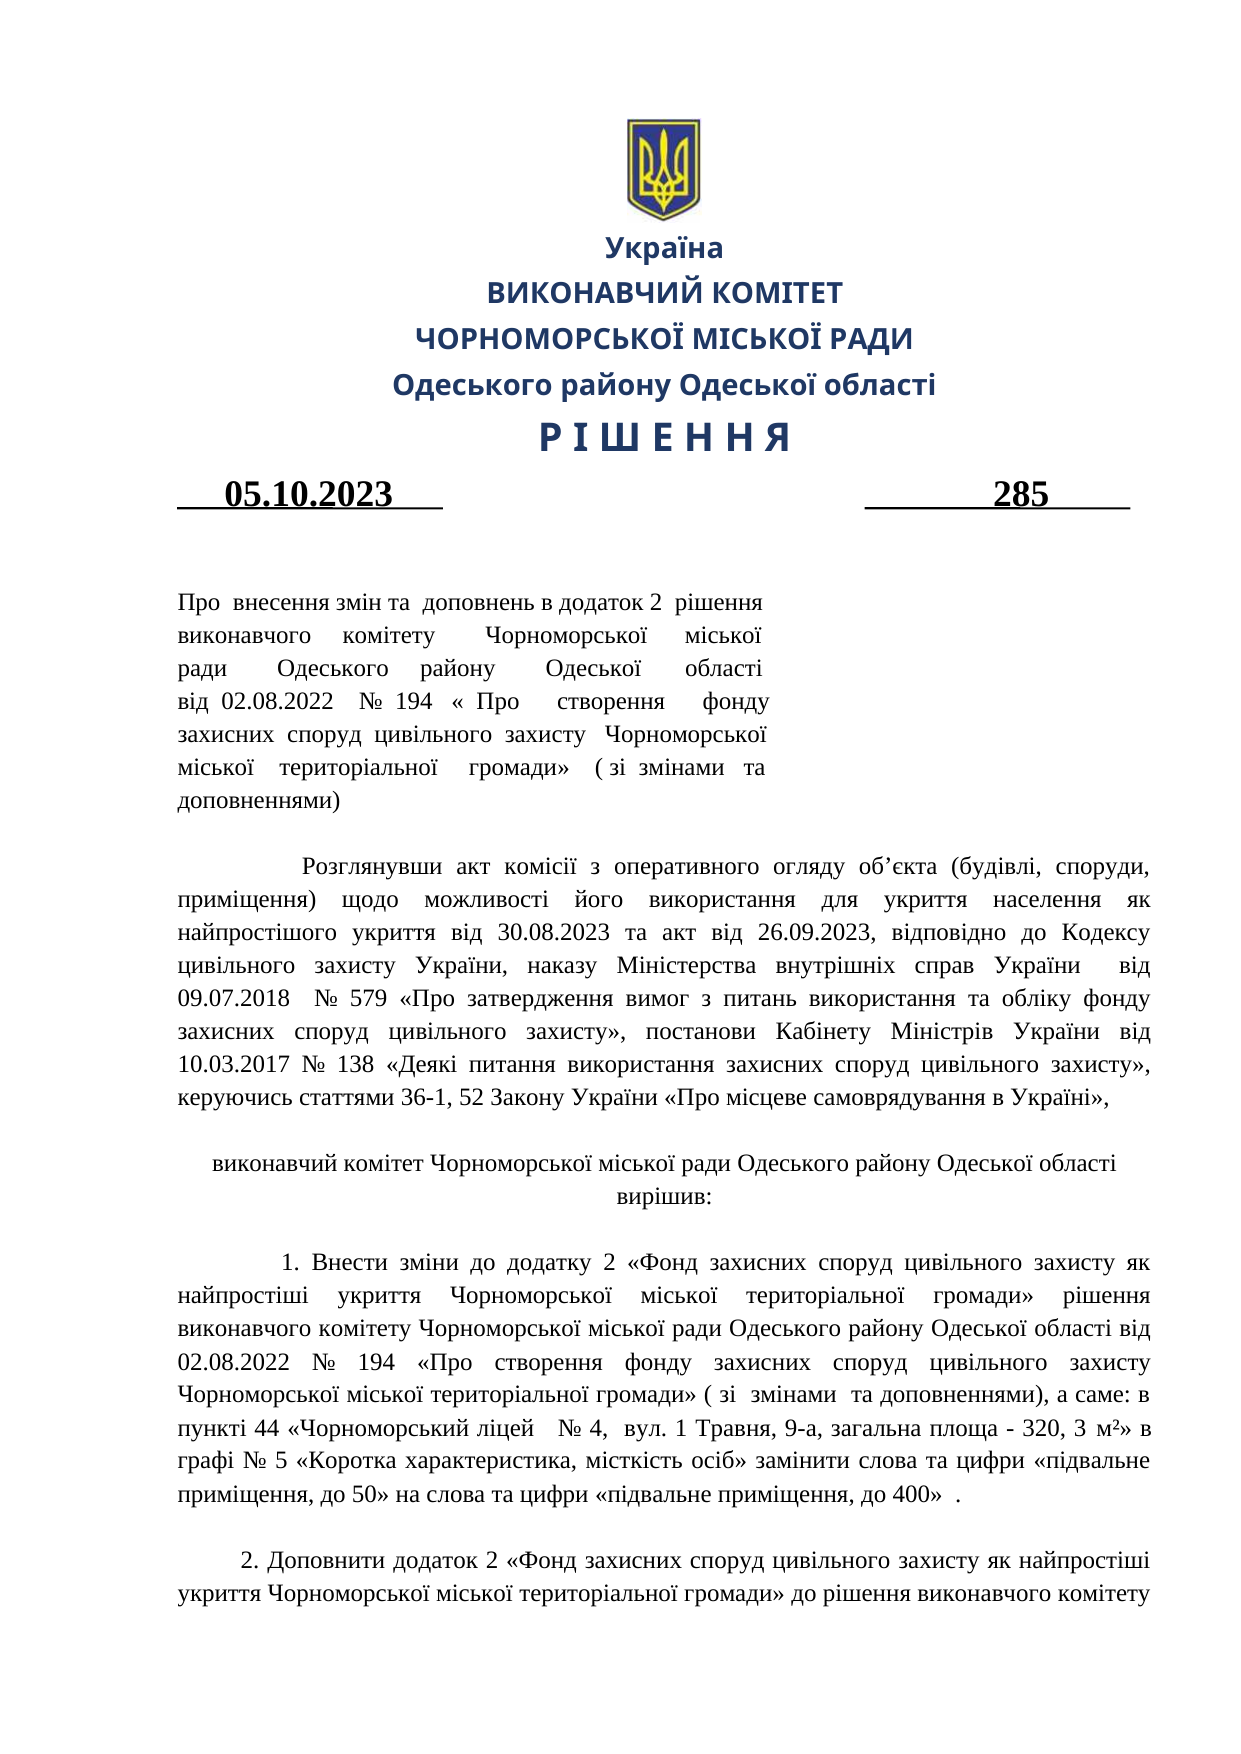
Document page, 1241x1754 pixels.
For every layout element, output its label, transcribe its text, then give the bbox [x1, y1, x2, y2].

text виконавчий комітет Чорноморської міської ради Одеського району Одеської області [177, 1148, 1152, 1177]
text міської територіальної громади» ( зі змінами та [177, 752, 1152, 781]
picture [627, 118, 702, 223]
text Р І Ш Е Н Н Я [177, 409, 1152, 463]
text ЧОРНОМОРСЬКОЇ МІСЬКОЇ РАДИ [177, 318, 1152, 358]
text ради Одеського району Одеської області [177, 653, 1152, 682]
text Розглянувши акт комісії з оперативного огляду об’єкта (будівлі, споруди, приміщення) щодо можливості його використання для укриття населення як найпростішого укриття від 30.08.2023 та акт від 26.09.2023, відповідно до Кодексу цивільного захисту України, наказу Міністерства внутрішніх справ України від 09.07.2018 № 579 «Про затвердження вимог з питань використання та обліку фонду захисних споруд цивільного захисту», постанови Кабінету Міністрів України від 10.03.2017 № 138 «Деякі питання використання захисних споруд цивільного захисту», керуючись статтями 36-1, 52 Закону України «Про місцеве самоврядування в Україні», [177, 851, 1152, 1111]
text виконавчого комітету Чорноморської міської [177, 620, 1152, 649]
text ВИКОНАВЧИЙ КОМІТЕТ [177, 273, 1152, 312]
text Одеського району Одеської області [177, 364, 1152, 403]
text доповненнями) [177, 785, 1152, 814]
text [177, 1545, 1152, 1606]
text 05.10.2023 285 [177, 471, 1152, 514]
text захисних споруд цивільного захисту Чорноморської [177, 719, 1152, 748]
text Україна [177, 227, 1152, 267]
text 1. Внести зміни до додатку 2 «Фонд захисних споруд цивільного захисту як найпростіші укриття Чорноморської міської територіальної громади» рішення виконавчого комітету Чорноморської міської ради Одеського району Одеської області від 02.08.2022 № 194 «Про створення фонду захисних споруд цивільного захисту Чорноморської міської територіальної громади» ( зі змінами та доповненнями), а саме: в пункті 44 «Чорноморський ліцей № 4, вул. 1 Травня, 9-а, загальна площа - 320, 3 м²» в графі № 5 «Коротка характеристика, місткість осіб» замінити слова та цифри «підвальне приміщення, до 50» на слова та цифри «підвальне приміщення, до 400» . [177, 1247, 1152, 1507]
text Про внесення змін та доповнень в додаток 2 рішення [177, 587, 1152, 616]
text від 02.08.2022 № 194 « Про створення фонду [177, 686, 1152, 715]
text вирішив: [177, 1181, 1152, 1210]
